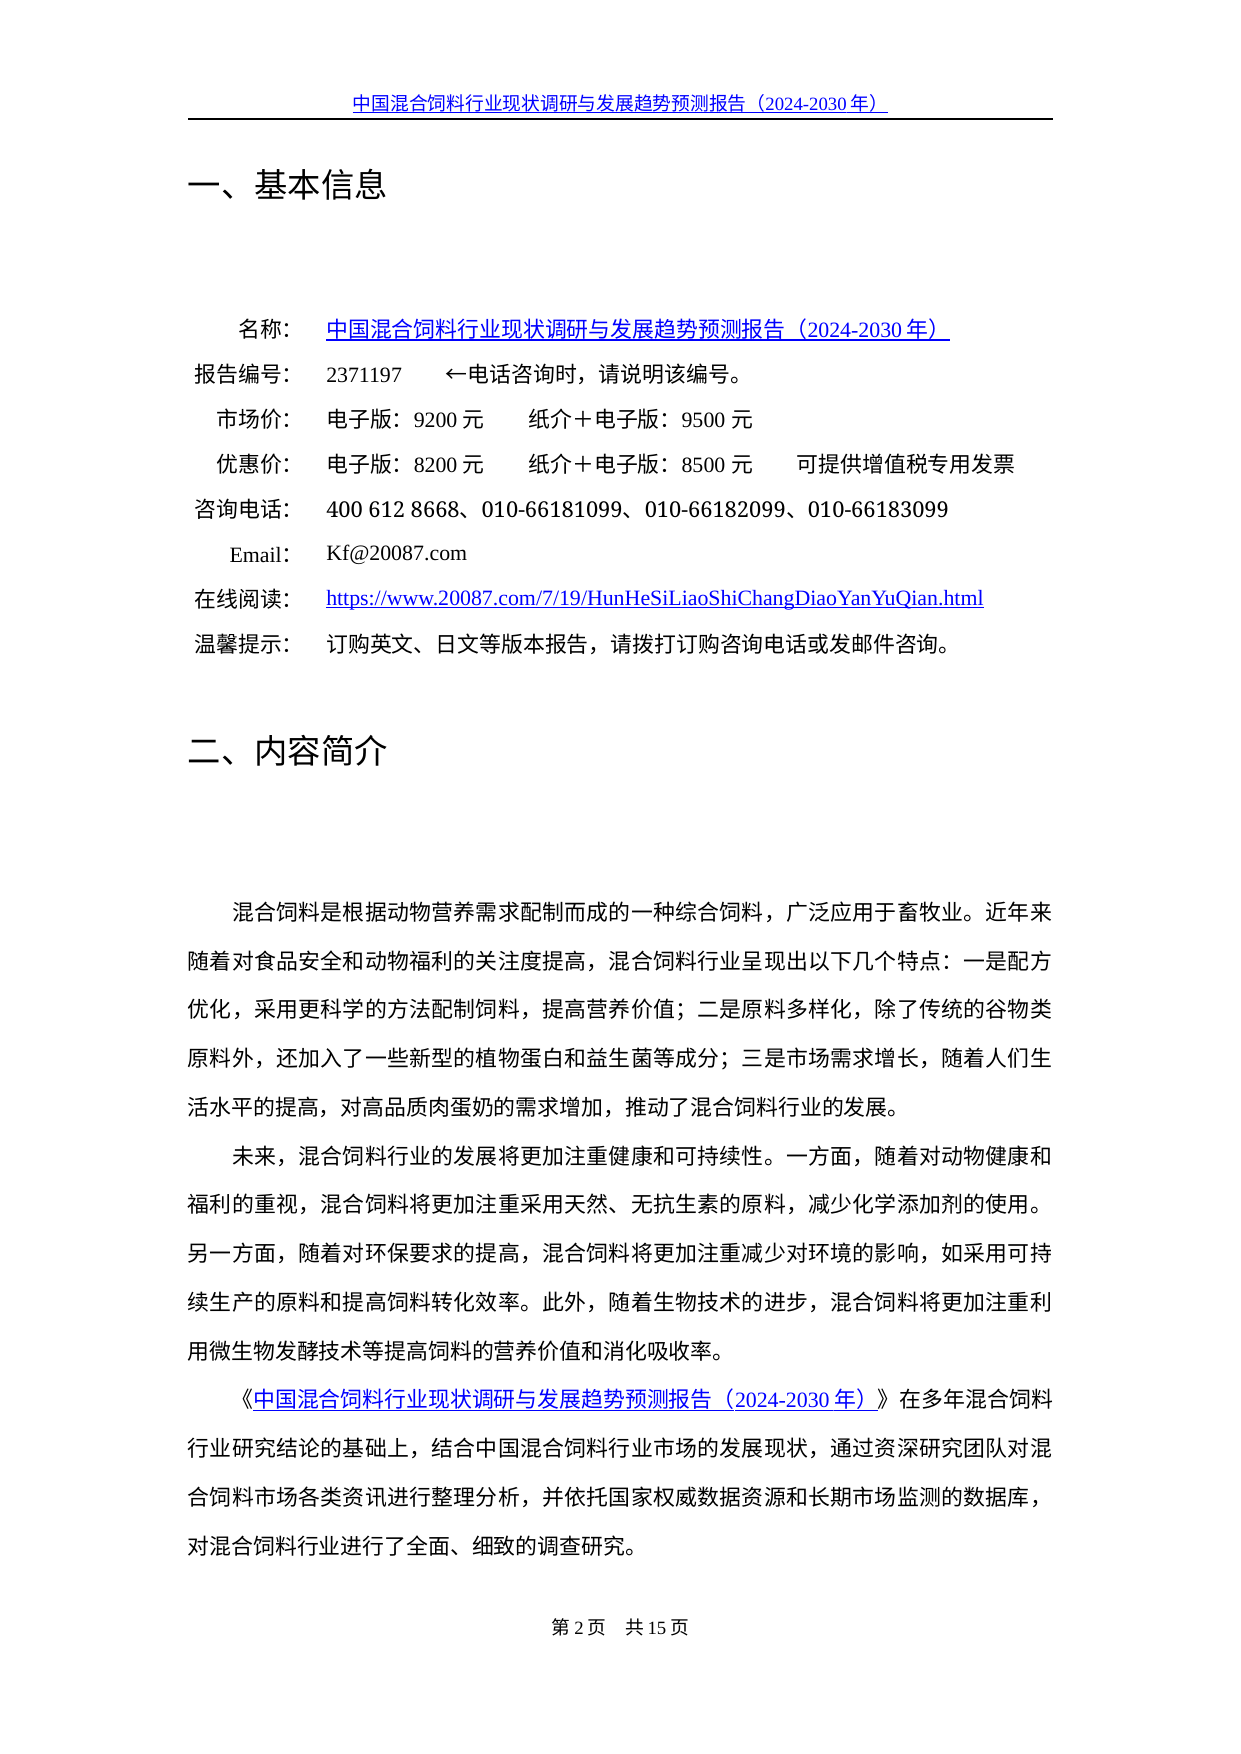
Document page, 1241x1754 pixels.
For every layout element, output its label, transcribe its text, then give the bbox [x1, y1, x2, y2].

table_cell 400 612 8668、010-66181099、010-66182099、010-66183099 [315, 492, 1073, 537]
table_cell Kf@20087.com [315, 537, 1073, 582]
table_cell 订购英文、日文等版本报告，请拨打订购咨询电话或发邮件咨询。 [315, 627, 1073, 672]
table_cell 优惠价： [167, 447, 315, 492]
table_header 名称： [167, 312, 315, 357]
table_cell 市场价： [167, 402, 315, 447]
table_header 中国混合饲料行业现状调研与发展趋势预测报告（2024-2030年） [315, 312, 1073, 357]
table_cell 电子版：8200 元 纸介＋电子版：8500 元 可提供增值税专用发票 [315, 447, 1073, 492]
table_cell 在线阅读： [167, 582, 315, 627]
table_cell 2371197 ←电话咨询时，请说明该编号。 [315, 357, 1073, 402]
table_cell 咨询电话： [167, 492, 315, 537]
table_cell 电子版：9200 元 纸介＋电子版：9500 元 [315, 402, 1073, 447]
title 一、基本信息 [187, 150, 1053, 215]
table_cell [315, 582, 1073, 627]
title 二、内容简介 [187, 717, 1053, 782]
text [187, 894, 1053, 1561]
table_cell Email： [167, 537, 315, 582]
table_cell 温馨提示： [167, 627, 315, 672]
table_cell 报告编号： [167, 357, 315, 402]
